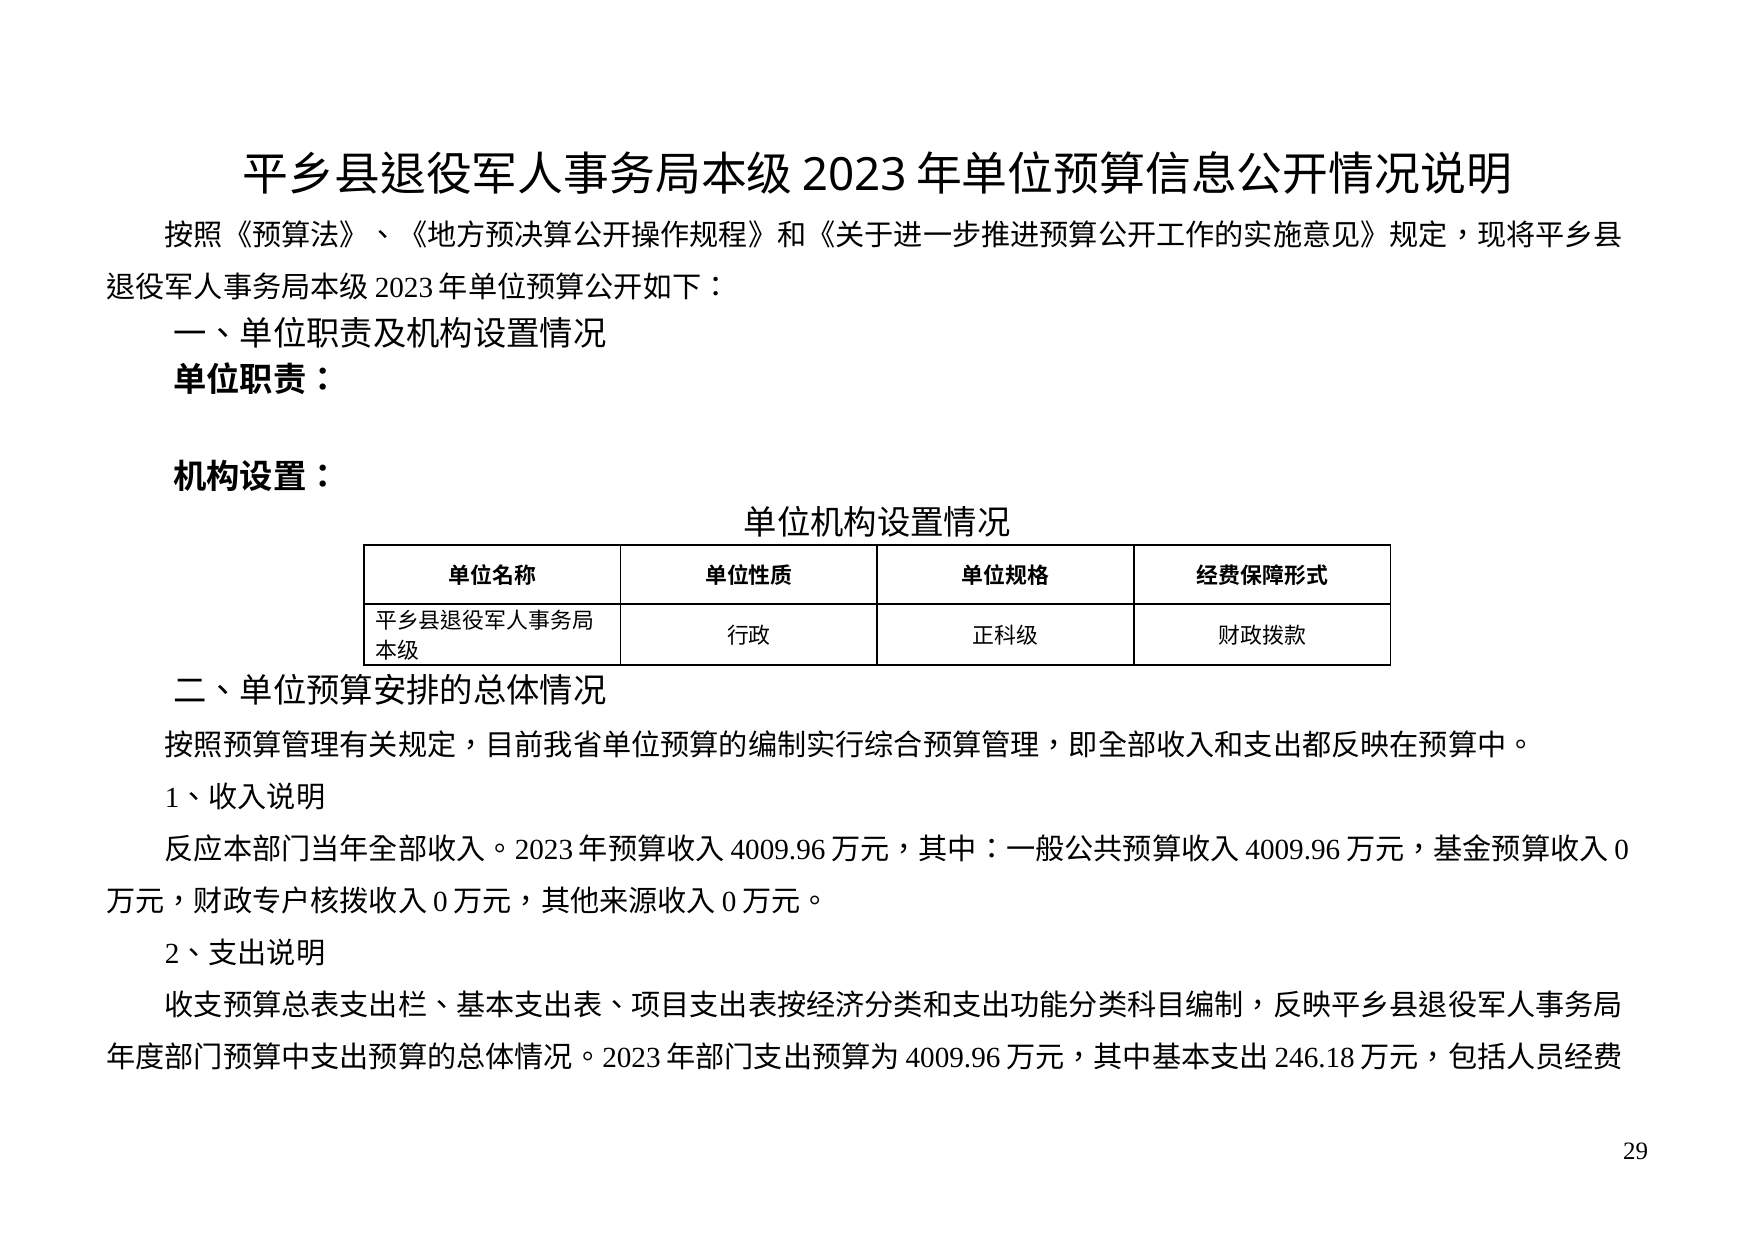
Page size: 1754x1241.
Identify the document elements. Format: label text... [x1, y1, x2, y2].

table_cell 平乡县退役军人事务局本级 [365, 605, 620, 664]
table_header 单位规格 [878, 546, 1133, 603]
text 机构设置： [106, 453, 1648, 499]
text 单位机构设置情况 [106, 499, 1648, 544]
text 1、收入说明 [106, 766, 1648, 818]
table_cell 正科级 [878, 605, 1133, 664]
text 二、单位预算安排的总体情况 [106, 667, 1648, 712]
text 单位职责： [106, 356, 1648, 401]
text 2、支出说明 [106, 922, 1648, 974]
table_header 单位性质 [621, 546, 876, 603]
text 平乡县退役军人事务局本级2023年单位预算信息公开情况说明 [106, 142, 1648, 204]
table_cell 行政 [621, 605, 876, 664]
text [106, 974, 1648, 1078]
text 一、单位职责及机构设置情况 [106, 309, 1648, 355]
table_cell 财政拨款 [1135, 605, 1390, 664]
text 按照预算管理有关规定，目前我省单位预算的编制实行综合预算管理，即全部收入和支出都反映在预算中。 [106, 713, 1648, 766]
table_header 经费保障形式 [1135, 546, 1390, 603]
table_header 单位名称 [365, 546, 620, 603]
text 按照《预算法》、《地方预决算公开操作规程》和《关于进一步推进预算公开工作的实施意见》规定，现将平乡县退役军人事务局本级2023年单位预算公开如下： [106, 204, 1648, 308]
text 反应本部门当年全部收入。2023年预算收入4009.96万元，其中：一般公共预算收入4009.96万元，基金预算收入0万元，财政专户核拨收入0万元，其他来源收入0万元。 [106, 818, 1648, 922]
